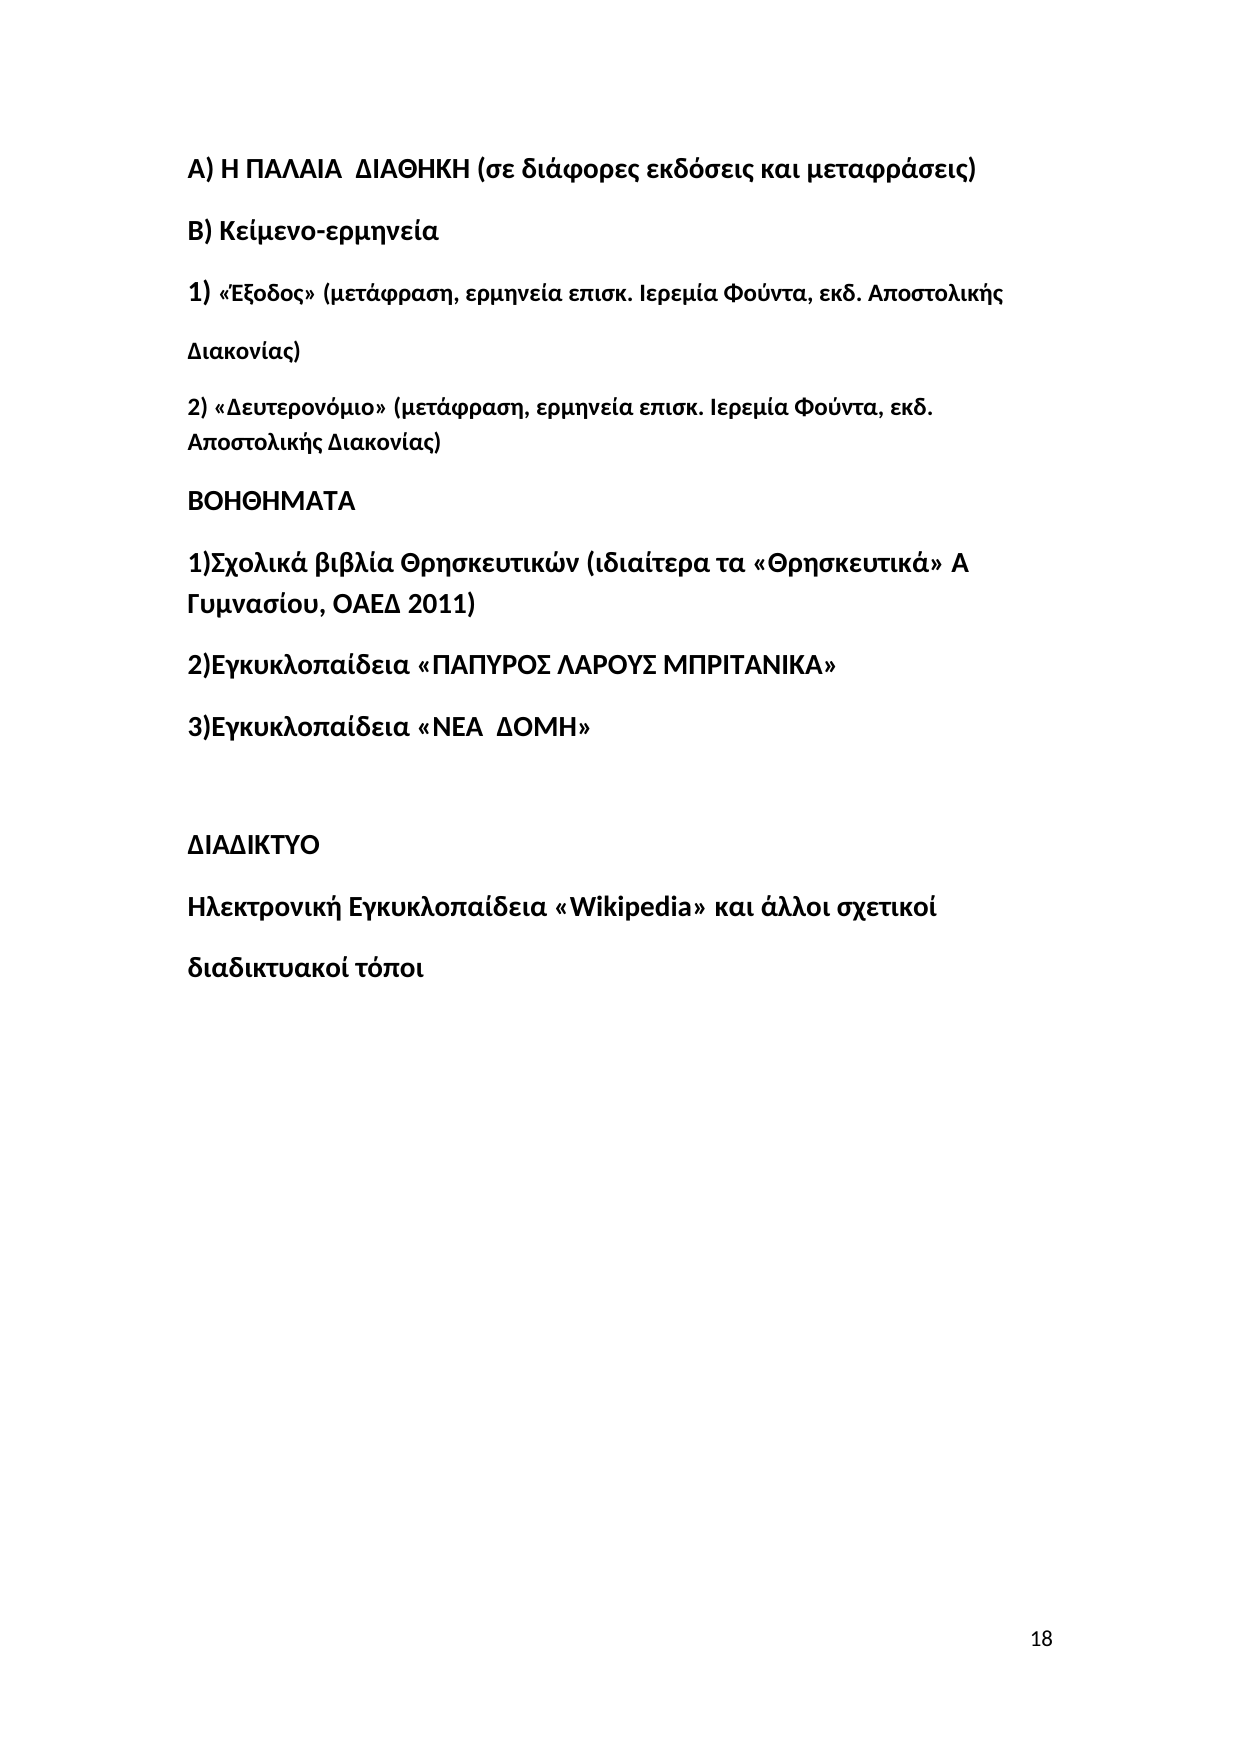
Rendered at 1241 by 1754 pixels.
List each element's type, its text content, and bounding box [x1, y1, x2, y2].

text ΒΟΗΘΗΜΑΤΑ [187, 482, 1053, 518]
text Β) Κείμενο-ερμηνεία [187, 212, 1053, 247]
text Α) Η ΠΑΛΑΙΑ ΔΙΑΘΗΚΗ (σε διάφορες εκδόσεις και μεταφράσεις) [187, 150, 1053, 186]
text 1) «Έξοδος» (μετάφραση, ερμηνεία επισκ. Ιερεμία Φούντα, εκδ. Αποστολικής [187, 273, 1053, 309]
text ΔΙΑΔΙΚΤΥΟ [187, 826, 1053, 861]
text 3)Εγκυκλοπαίδεια «ΝΕΑ ΔΟΜΗ» [187, 708, 1053, 744]
text Ηλεκτρονική Εγκυκλοπαίδεια «Wikipedia» και άλλοι σχετικοί [187, 888, 1053, 923]
text διαδικτυακοί τόποι [187, 949, 1053, 985]
text 2)Εγκυκλοπαίδεια «ΠΑΠΥΡΟΣ ΛΑΡΟΥΣ ΜΠΡΙΤΑΝΙΚΑ» [187, 646, 1053, 682]
text 2) «Δευτερονόμιο» (μετάφραση, ερμηνεία επισκ. Ιερεμία Φούντα, εκδ. Αποστολικής Διακονίας) [187, 391, 1053, 457]
text 1)Σχολικά βιβλία Θρησκευτικών (ιδιαίτερα τα «Θρησκευτικά» Α Γυμνασίου, ΟΑΕΔ 2011) [187, 544, 1053, 620]
text Διακονίας) [187, 335, 1053, 366]
